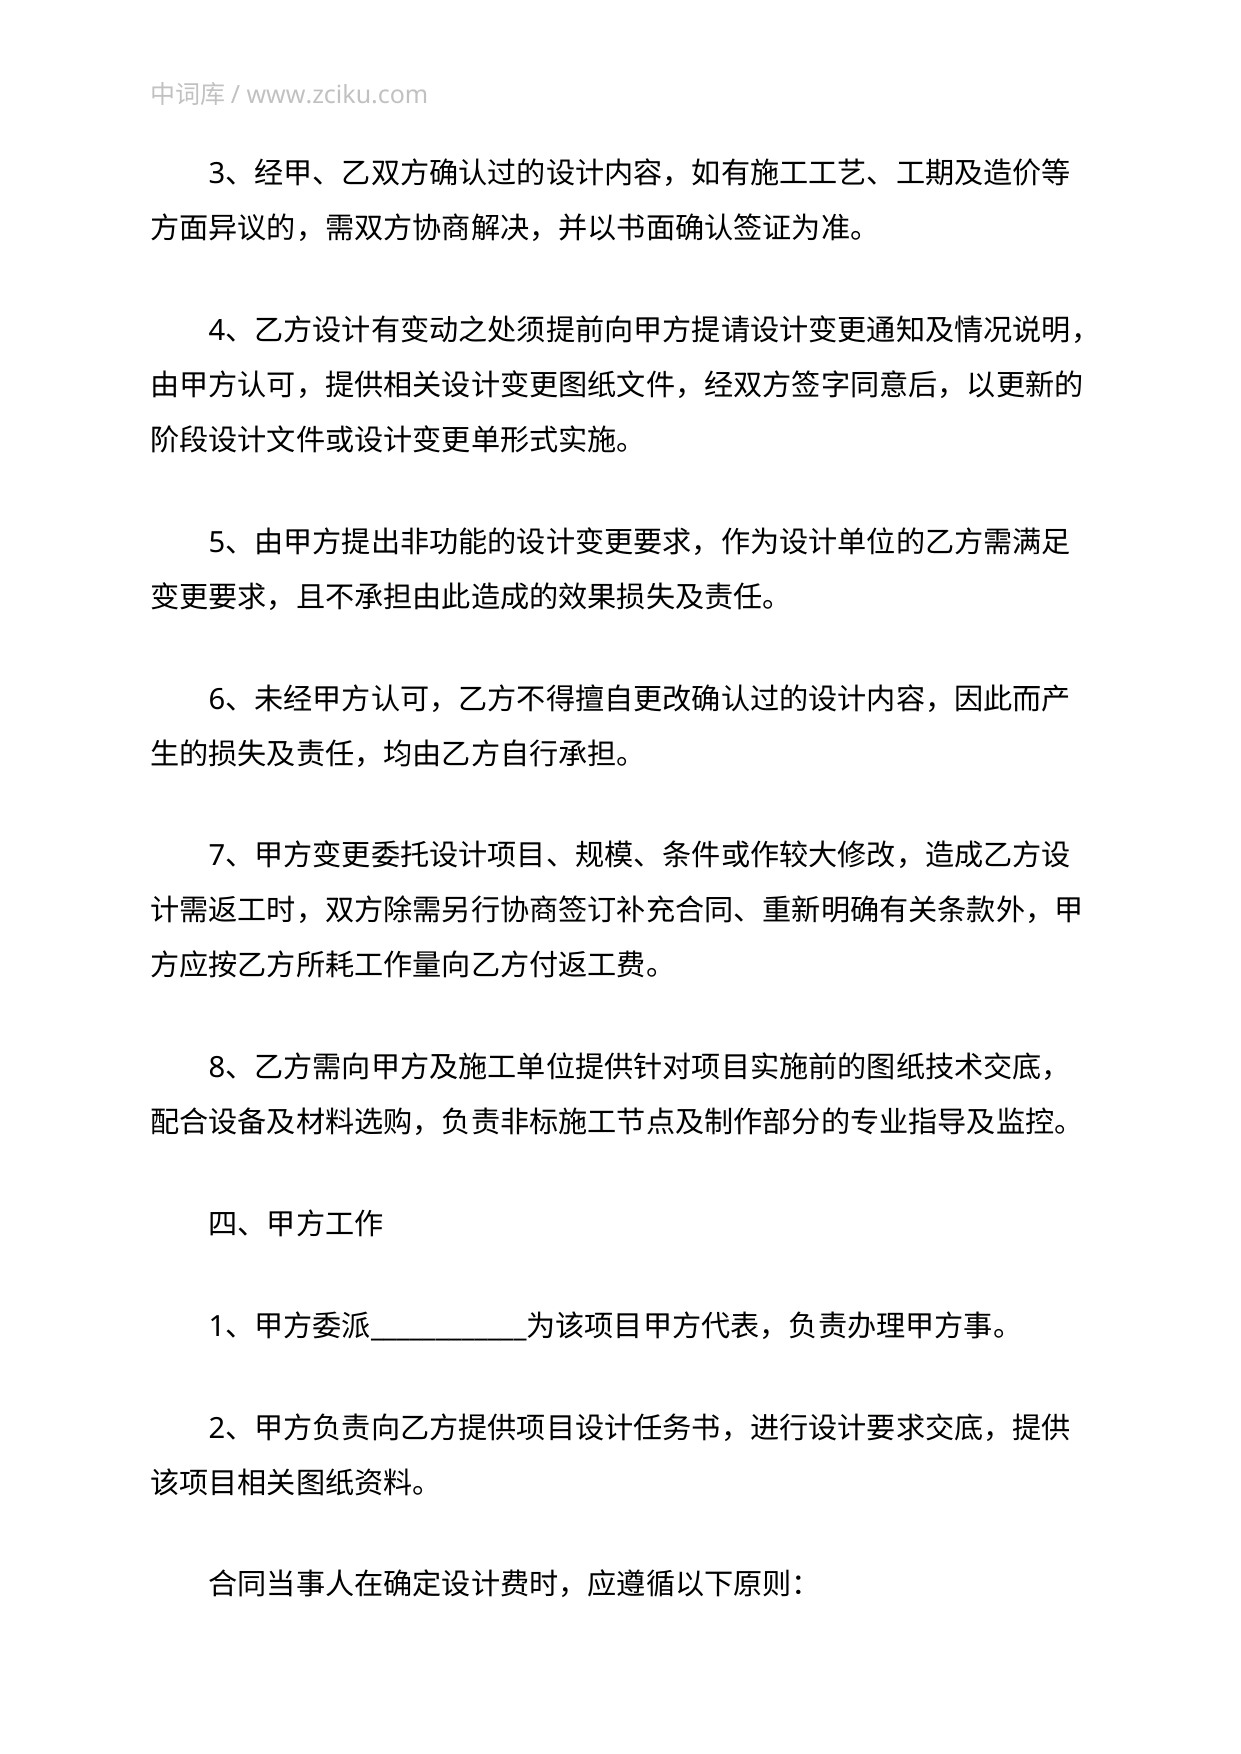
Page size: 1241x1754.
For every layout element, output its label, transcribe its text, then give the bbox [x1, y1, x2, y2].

text 1、甲方委派____________为该项目甲方代表，负责办理甲方事。 [150, 1302, 1090, 1344]
text 5、由甲方提出非功能的设计变更要求，作为设计单位的乙方需满足变更要求，且不承担由此造成的效果损失及责任。 [150, 518, 1090, 616]
text 3、经甲、乙双方确认过的设计内容，如有施工工艺、工期及造价等方面异议的，需双方协商解决，并以书面确认签证为准。 [150, 150, 1090, 247]
text 四、甲方工作 [150, 1200, 1090, 1243]
text 4、乙方设计有变动之处须提前向甲方提请设计变更通知及情况说明，由甲方认可，提供相关设计变更图纸文件，经双方签字同意后，以更新的阶段设计文件或设计变更单形式实施。 [150, 307, 1090, 459]
text 8、乙方需向甲方及施工单位提供针对项目实施前的图纸技术交底，配合设备及材料选购，负责非标施工节点及制作部分的专业指导及监控。 [150, 1044, 1090, 1141]
text 7、甲方变更委托设计项目、规模、条件或作较大修改，造成乙方设计需返工时，双方除需另行协商签订补充合同、重新明确有关条款外，甲方应按乙方所耗工作量向乙方付返工费。 [150, 832, 1090, 984]
text 合同当事人在确定设计费时，应遵循以下原则： [150, 1561, 1090, 1603]
text 2、甲方负责向乙方提供项目设计任务书，进行设计要求交底，提供该项目相关图纸资料。 [150, 1404, 1090, 1501]
text 6、未经甲方认可，乙方不得擅自更改确认过的设计内容，因此而产生的损失及责任，均由乙方自行承担。 [150, 675, 1090, 772]
